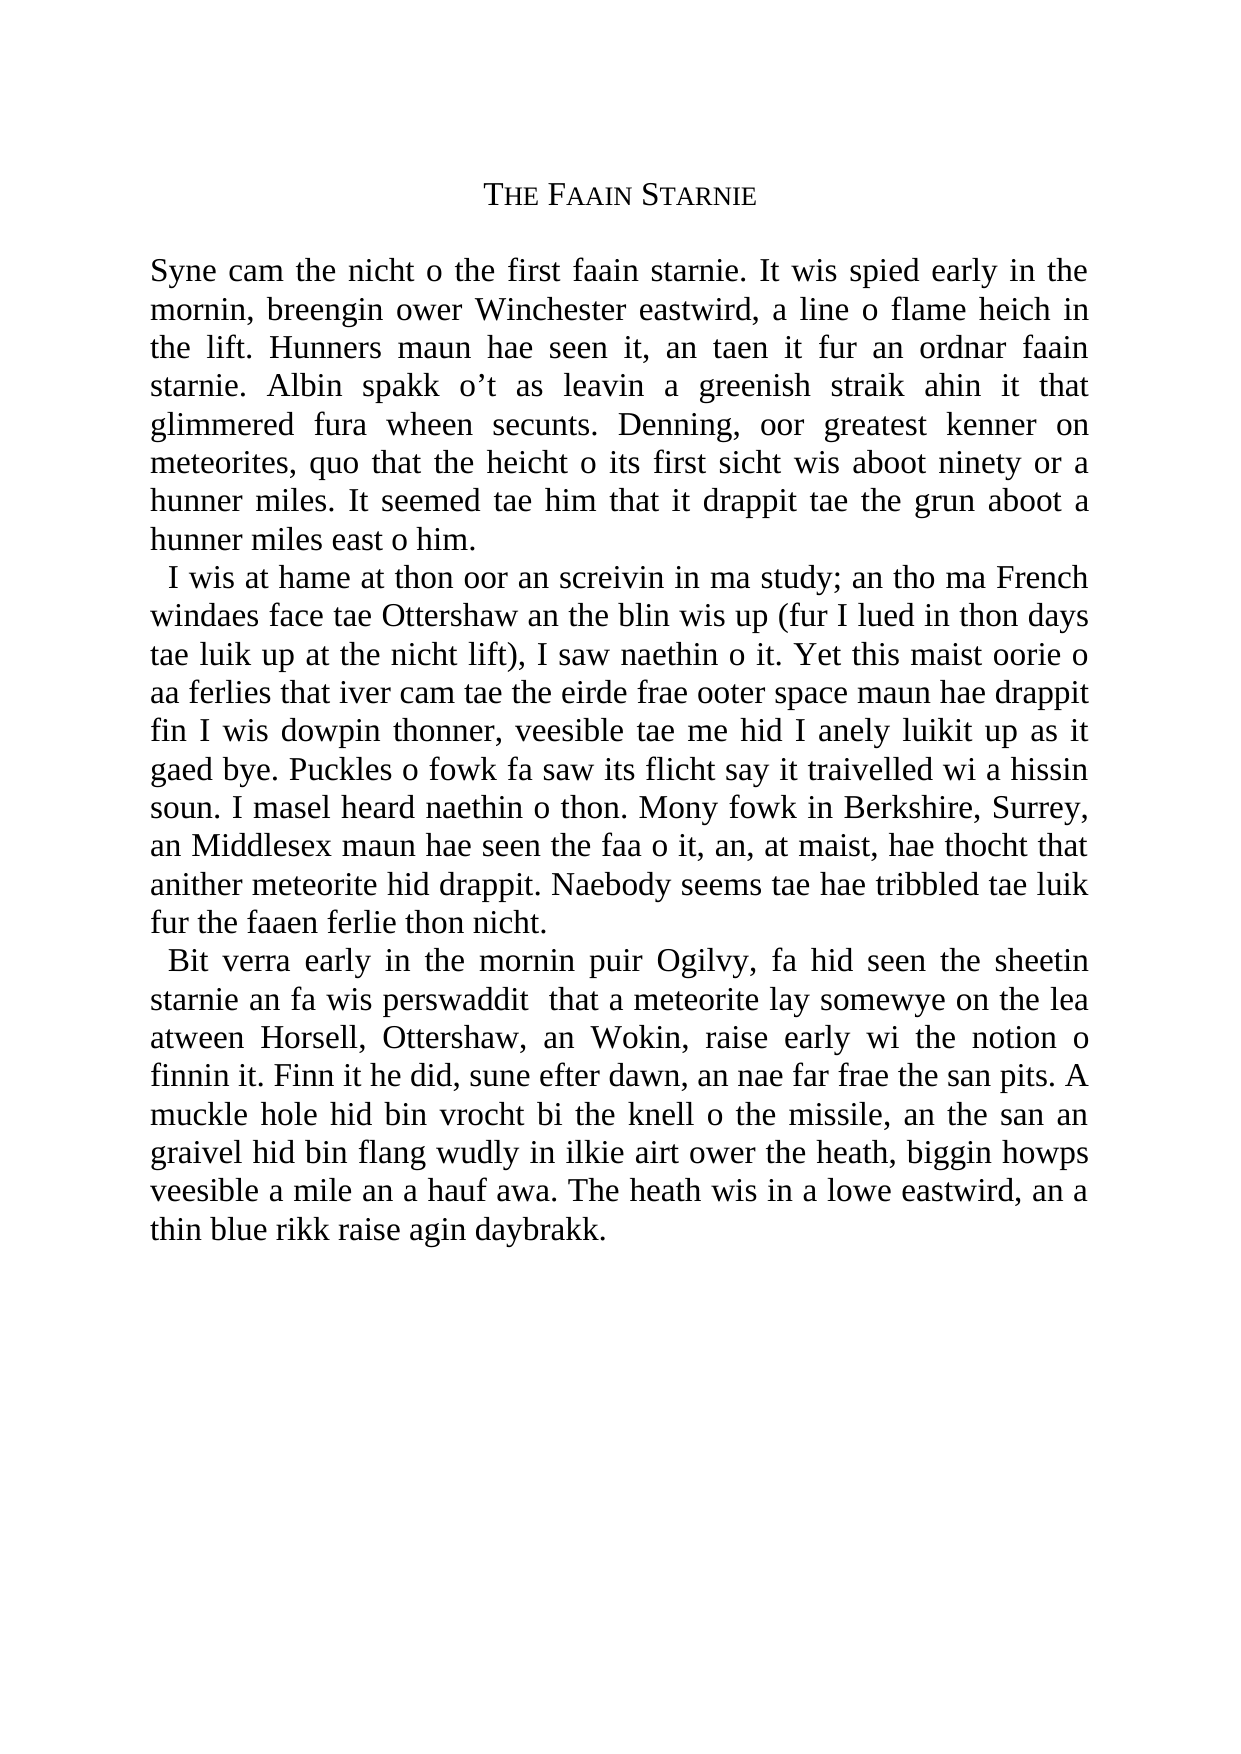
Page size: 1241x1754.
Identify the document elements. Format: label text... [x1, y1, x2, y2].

text The Faain Starnie [150, 174, 1090, 212]
text Syne cam the nicht o the first faain starnie. It wis spied early in the mornin, breengin ower Winchester eastwird, a line o flame heich in the lift. Hunners maun hae seen it, an taen it fur an ordnar faain starnie. Albin spakk o’t as leavin a greenish straik ahin it that glimmered fura wheen secunts. Denning, oor greatest kenner on meteorites, quo that the heicht o its first sicht wis aboot ninety or a hunner miles. It seemed tae him that it drappit tae the grun aboot a hunner miles east o him. [150, 251, 1090, 557]
text I wis at hame at thon oor an screivin in ma study; an tho ma French windaes face tae Ottershaw an the blin wis up (fur I lued in thon days tae luik up at the nicht lift), I saw naethin o it. Yet this maist oorie o aa ferlies that iver cam tae the eirde frae ooter space maun hae drappit fin I wis dowpin thonner, veesible tae me hid I anely luikit up as it gaed bye. Puckles o fowk fa saw its flicht say it traivelled wi a hissin soun. I masel heard naethin o thon. Mony fowk in Berkshire, Surrey, an Middlesex maun hae seen the faa o it, an, at maist, hae thocht that anither meteorite hid drappit. Naebody seems tae hae tribbled tae luik fur the faaen ferlie thon nicht. [150, 557, 1090, 941]
text Bit verra early in the mornin puir Ogilvy, fa hid seen the sheetin starnie an fa wis perswaddit that a meteorite lay somewye on the lea atween Horsell, Ottershaw, an Wokin, raise early wi the notion o finnin it. Finn it he did, sune efter dawn, an nae far frae the san pits. A muckle hole hid bin vrocht bi the knell o the missile, an the san an graivel hid bin flang wudly in ilkie airt ower the heath, biggin howps veesible a mile an a hauf awa. The heath wis in a lowe eastwird, an a thin blue rikk raise agin daybrakk. [150, 941, 1090, 1247]
